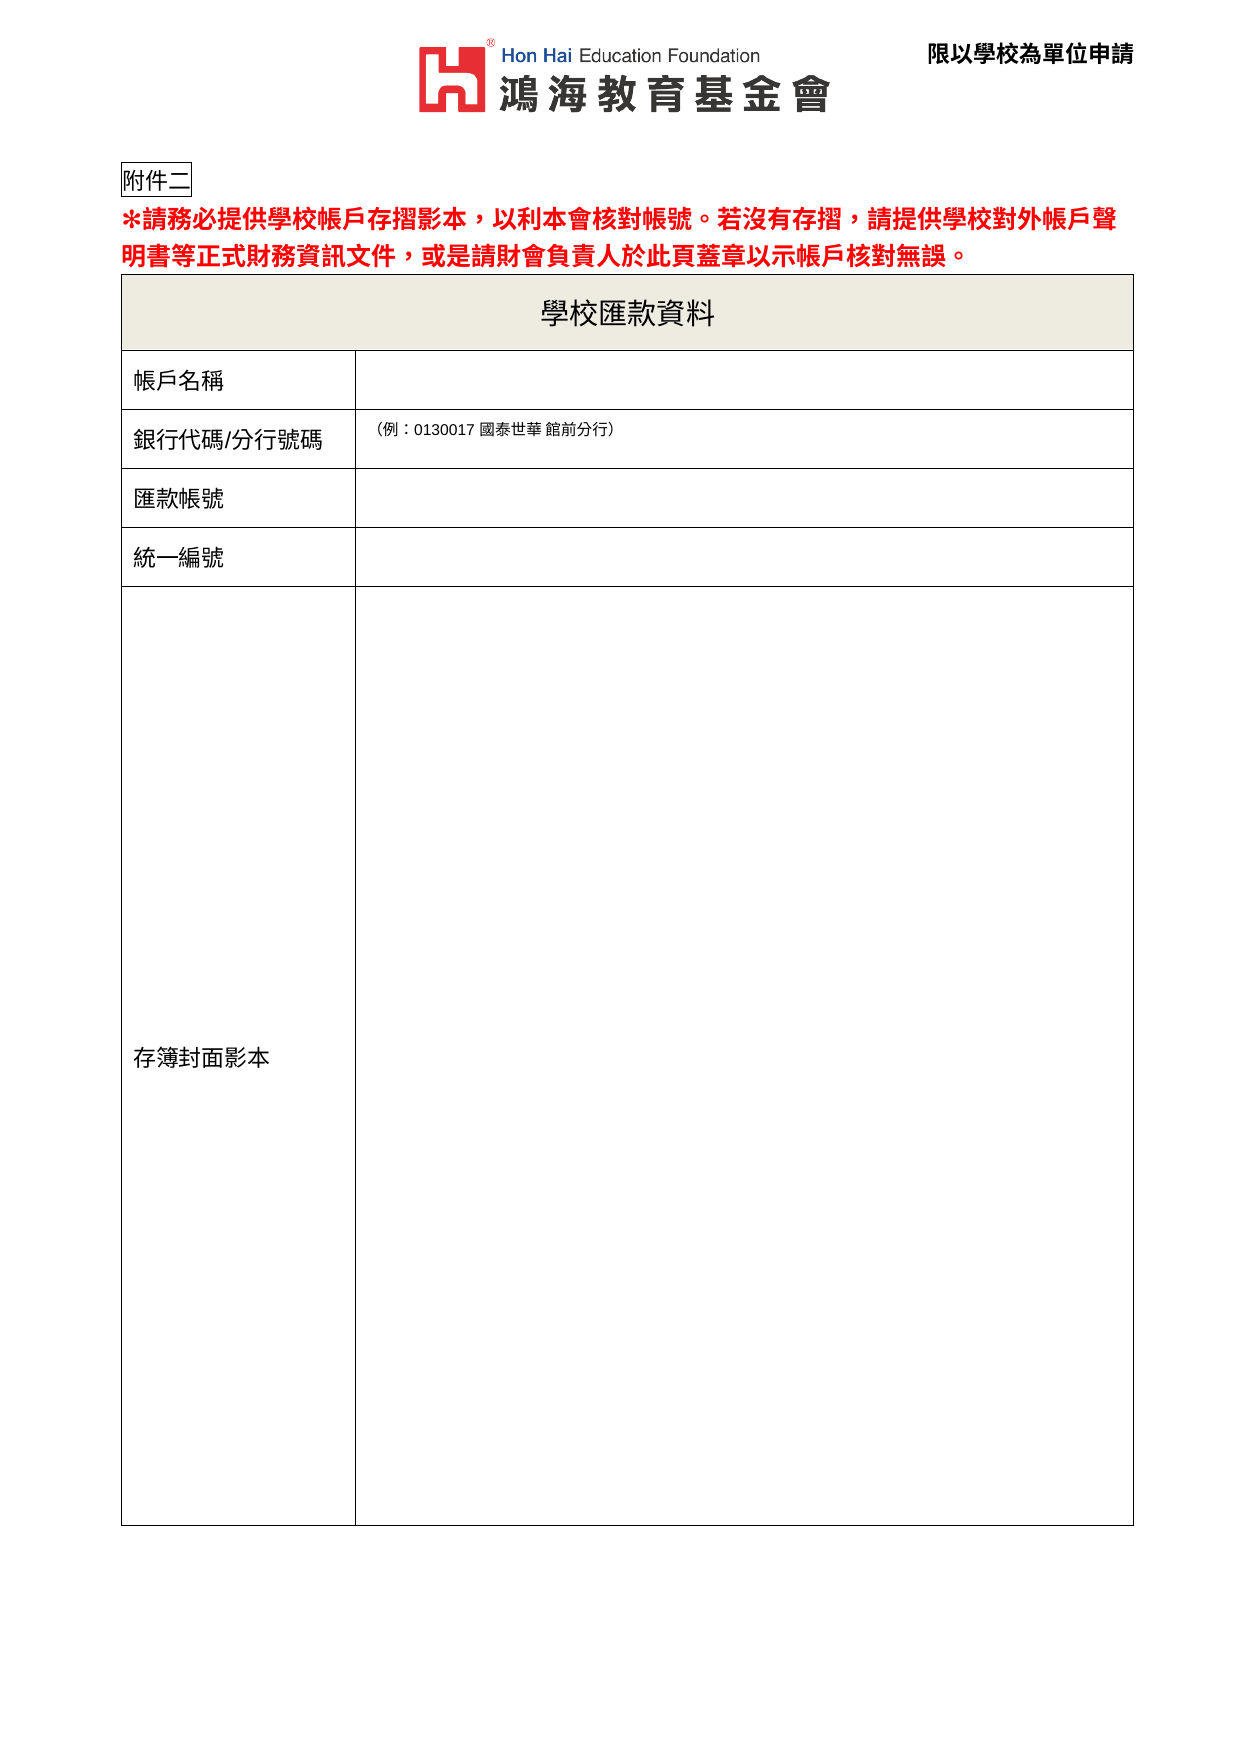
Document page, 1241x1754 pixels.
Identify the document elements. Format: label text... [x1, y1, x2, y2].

table_cell 統一編號 [122, 528, 355, 586]
table_cell [356, 351, 1133, 409]
text ✻請務必提供學校帳戶存摺影本，以利本會核對帳號。若沒有存摺，請提供學校對外帳戶聲明書等正式財務資訊文件，或是請財會負責人於此頁蓋章以示帳戶核對無誤。 [121, 198, 1134, 273]
table_cell [356, 469, 1133, 527]
table_cell [356, 528, 1133, 586]
table_cell 帳戶名稱 [122, 351, 355, 409]
table_header 學校匯款資料 [122, 275, 1133, 349]
text 附件二 [121, 161, 1134, 198]
table_cell 存簿封面影本 [122, 587, 355, 1525]
table_cell （例：0130017 國泰世華 館前分行） [356, 410, 1133, 468]
table_cell 銀行代碼/分行號碼 [122, 410, 355, 468]
picture [357, 0, 883, 161]
table_cell [356, 587, 1133, 1525]
table_cell 匯款帳號 [122, 469, 355, 527]
